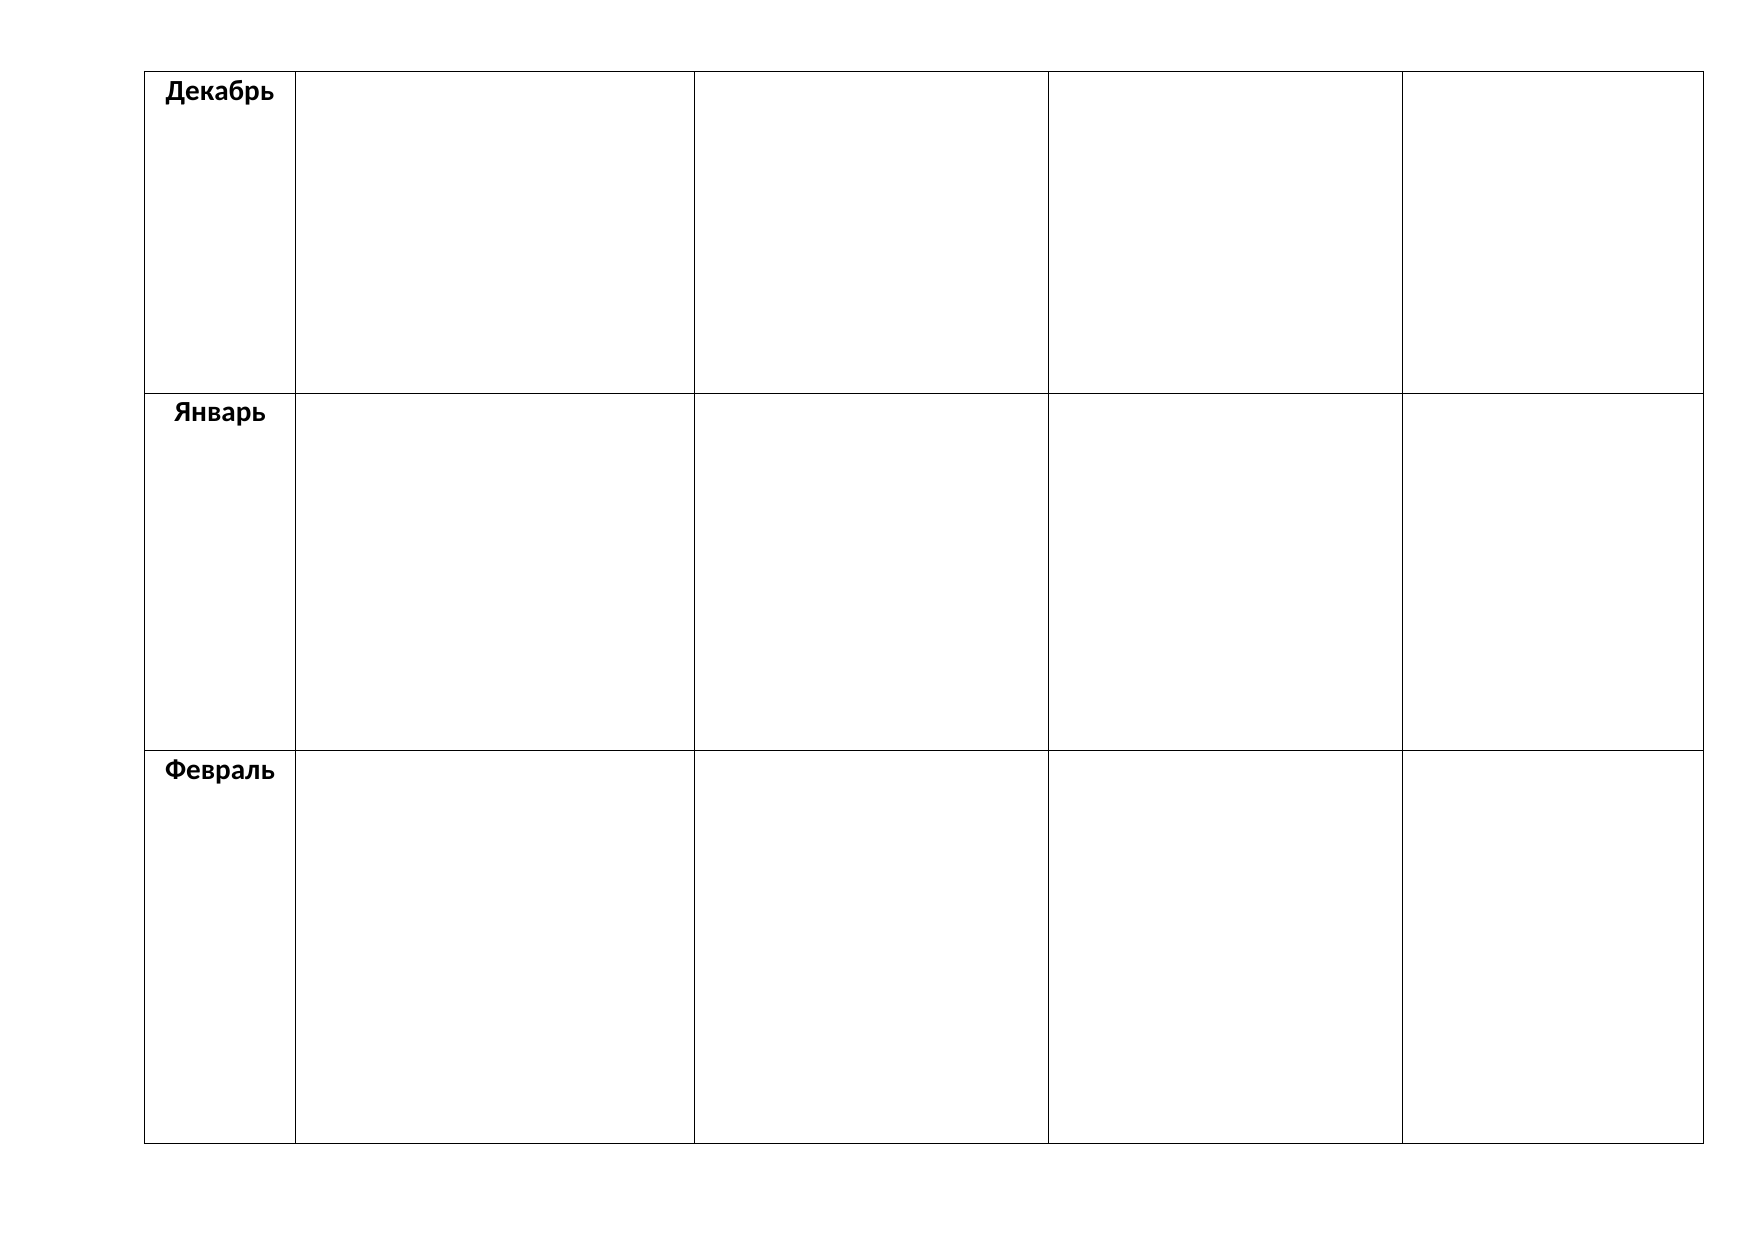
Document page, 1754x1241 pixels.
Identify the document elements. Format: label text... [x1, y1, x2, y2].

table_cell [1403, 751, 1703, 1143]
table_cell [1403, 394, 1703, 750]
table_cell [1049, 72, 1402, 392]
table_cell [1403, 72, 1703, 392]
table_cell [296, 751, 694, 1143]
table_cell Декабрь [145, 72, 295, 392]
table_cell [695, 72, 1048, 392]
table_cell Февраль [145, 751, 295, 1143]
table_cell Январь [145, 394, 295, 750]
table_cell [296, 72, 694, 392]
table_cell [296, 394, 694, 750]
table_cell [695, 394, 1048, 750]
table_cell [695, 751, 1048, 1143]
table_cell [1049, 394, 1402, 750]
table_cell [1049, 751, 1402, 1143]
